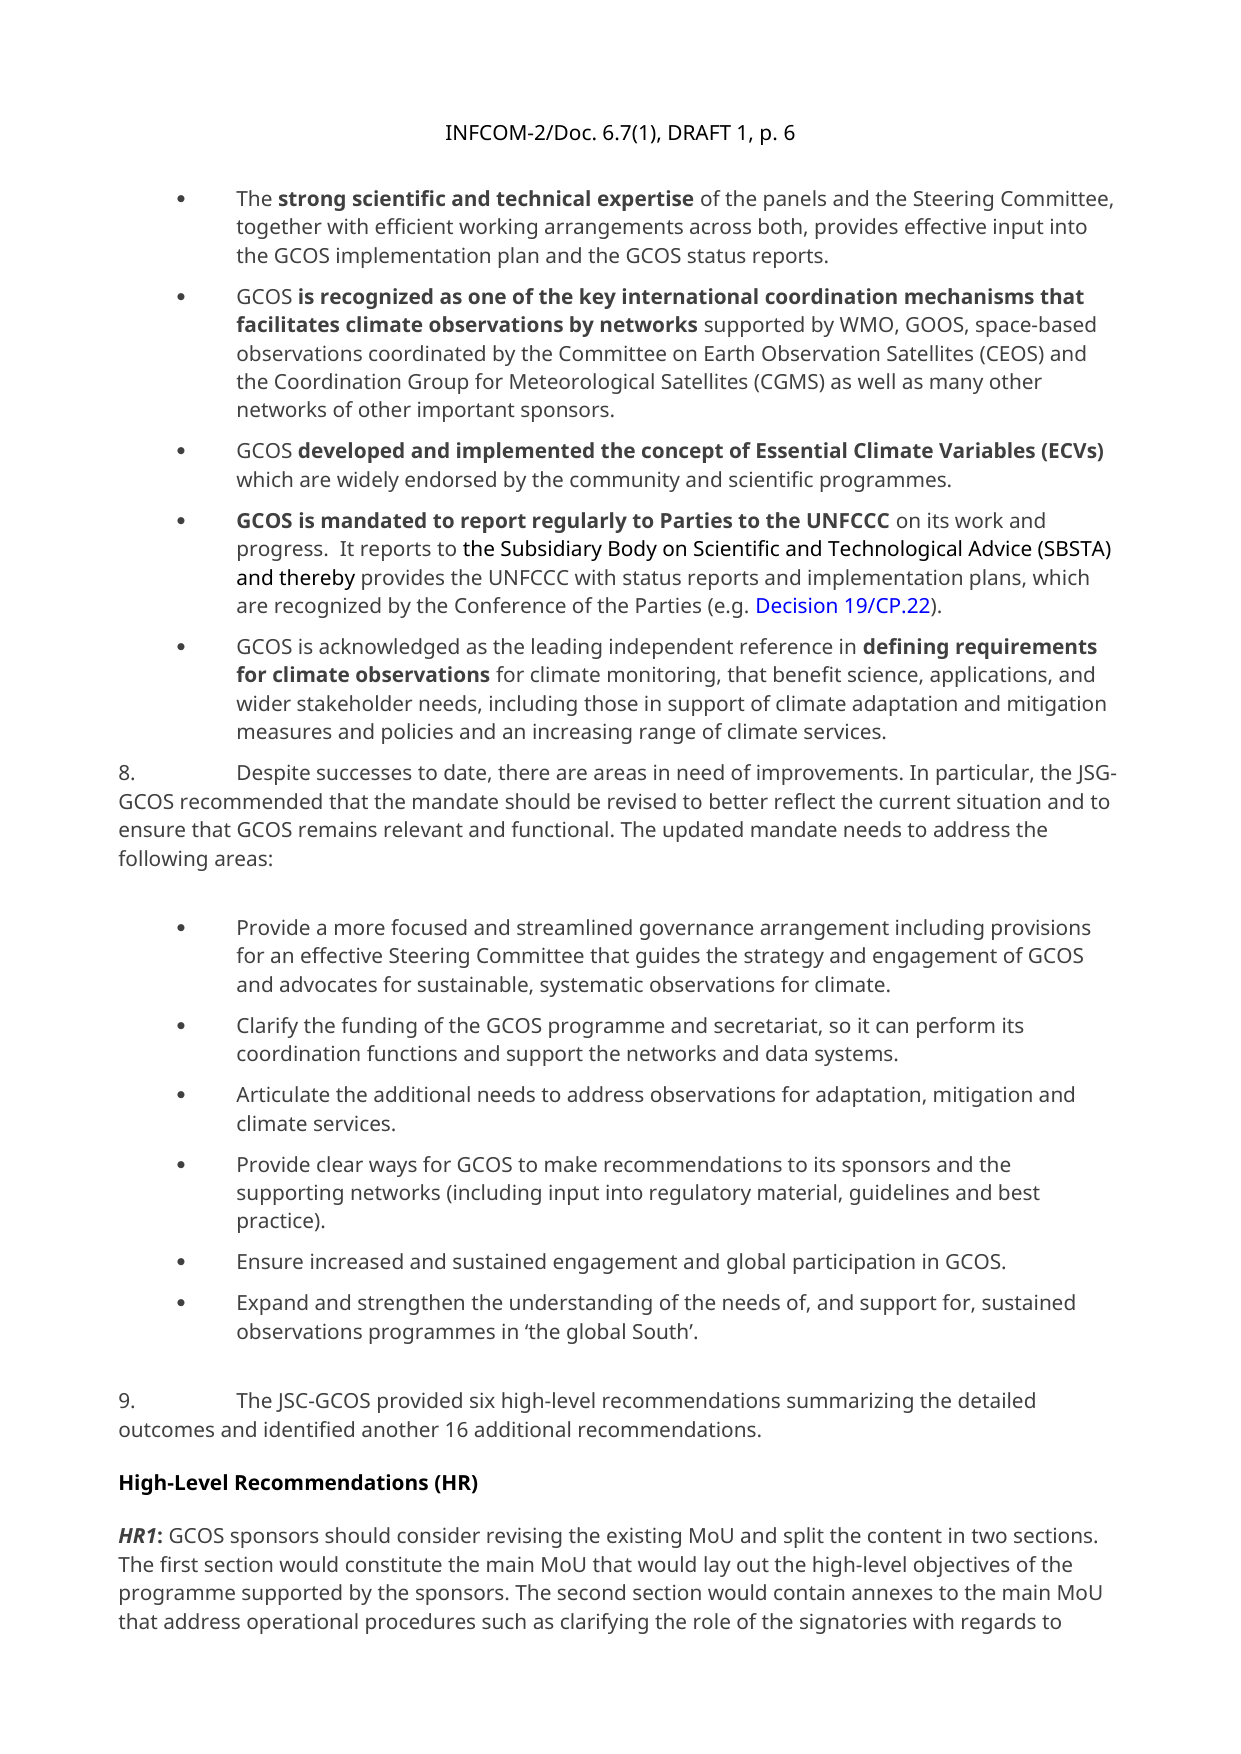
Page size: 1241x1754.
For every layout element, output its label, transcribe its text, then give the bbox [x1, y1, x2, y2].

list GCOS developed and implemented the concept of Essential Climate Variables (ECVs) which are widely endorsed by the community and scientific programmes. [177, 437, 1122, 493]
text 8. Despite successes to date, there are areas in need of improvements. In particular, the JSG-GCOS recommended that the mandate should be revised to better reflect the current situation and to ensure that GCOS remains relevant and functional. The updated mandate needs to address the following areas: [118, 758, 1122, 872]
list Ensure increased and sustained engagement and global participation in GCOS. [177, 1247, 1122, 1276]
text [118, 1522, 1122, 1635]
list GCOS is recognized as one of the key international coordination mechanisms that facilitates climate observations by networks supported by WMO, GOOS, space-based observations coordinated by the Committee on Earth Observation Satellites (CEOS) and the Coordination Group for Meteorological Satellites (CGMS) as well as many other networks of other important sponsors. [177, 282, 1122, 424]
list The strong scientific and technical expertise of the panels and the Steering Committee, together with efficient working arrangements across both, provides effective input into the GCOS implementation plan and the GCOS status reports. [177, 184, 1122, 269]
list Expand and strengthen the understanding of the needs of, and support for, sustained observations programmes in ‘the global South’. [177, 1288, 1122, 1345]
list Provide a more focused and streamlined governance arrangement including provisions for an effective Steering Committee that guides the strategy and engagement of GCOS and advocates for sustainable, systematic observations for climate. [177, 913, 1122, 998]
list Clarify the funding of the GCOS programme and secretariat, so it can perform its coordination functions and support the networks and data systems. [177, 1011, 1122, 1068]
list Articulate the additional needs to address observations for adaptation, mitigation and climate services. [177, 1080, 1122, 1137]
text 9. The JSC-GCOS provided six high-level recommendations summarizing the detailed outcomes and identified another 16 additional recommendations. [118, 1386, 1122, 1443]
list High-Level Recommendations (HR) [118, 1468, 1122, 1497]
list Provide clear ways for GCOS to make recommendations to its sponsors and the supporting networks (including input into regulatory material, guidelines and best practice). [177, 1150, 1122, 1235]
list GCOS is acknowledged as the leading independent reference in defining requirements for climate observations for climate monitoring, that benefit science, applications, and wider stakeholder needs, including those in support of climate adaptation and mitigation measures and policies and an increasing range of climate services. [177, 632, 1122, 746]
list GCOS is mandated to report regularly to Parties to the UNFCCC on its work and progress. It reports to the Subsidiary Body on Scientific and Technological Advice (SBSTA) and thereby provides the UNFCCC with status reports and implementation plans, which are recognized by the Conference of the Parties (e.g. Decision 19/CP.22). [177, 506, 1122, 620]
